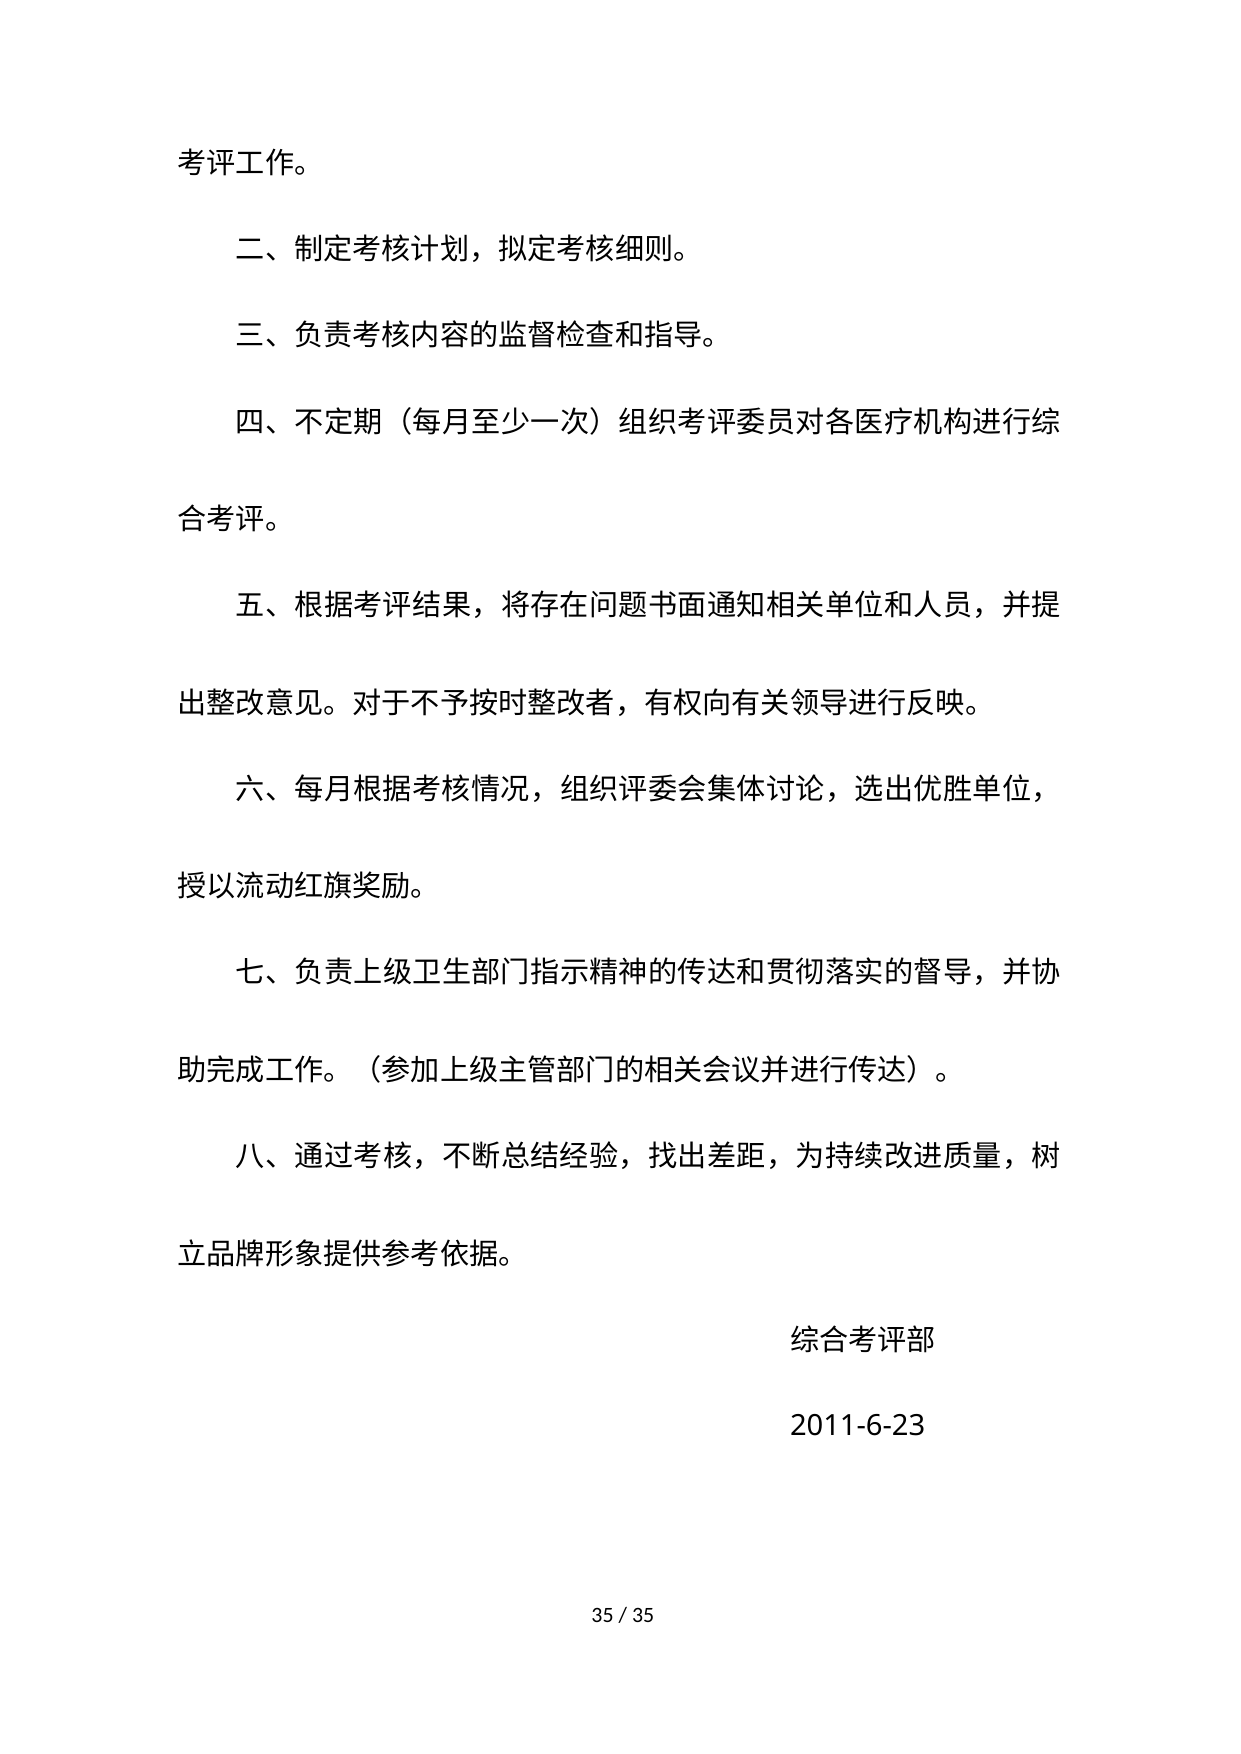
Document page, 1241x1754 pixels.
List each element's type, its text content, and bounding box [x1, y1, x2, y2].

text 五、根据考评结果，将存在问题书面通知相关单位和人员，并提出整改意见。对于不予按时整改者，有权向有关领导进行反映。 [177, 570, 1063, 733]
text 三、负责考核内容的监督检查和指导。 [177, 301, 1063, 366]
text 四、不定期（每月至少一次）组织考评委员对各医疗机构进行综合考评。 [177, 387, 1063, 549]
text 综合考评部 [177, 1305, 1063, 1370]
text 二、制定考核计划，拟定考核细则。 [177, 214, 1063, 279]
text 六、每月根据考核情况，组织评委会集体讨论，选出优胜单位，授以流动红旗奖励。 [177, 754, 1063, 917]
text 七、负责上级卫生部门指示精神的传达和贯彻落实的督导，并协助完成工作。（参加上级主管部门的相关会议并进行传达）。 [177, 938, 1063, 1100]
text 2011-6-23 [177, 1391, 1063, 1456]
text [177, 128, 1063, 193]
text 八、通过考核，不断总结经验，找出差距，为持续改进质量，树立品牌形象提供参考依据。 [177, 1121, 1063, 1284]
